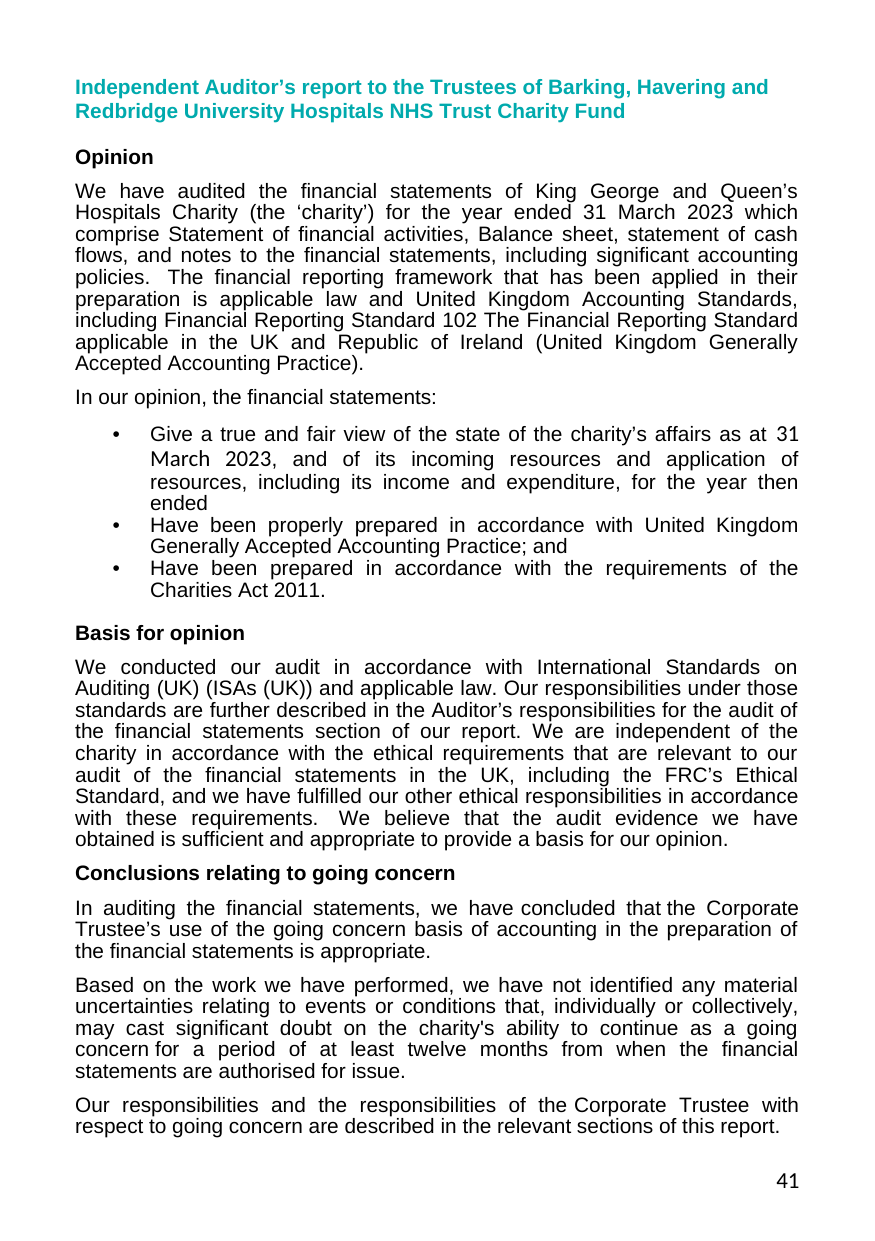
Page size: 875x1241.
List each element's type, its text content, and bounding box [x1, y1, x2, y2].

text Our responsibilities and the responsibilities of the Corporate Trustee with respect to going concern are described in the relevant sections of this report. [75, 1095, 799, 1138]
list Have been prepared in accordance with the requirements of the Charities Act 2011. [112, 558, 799, 601]
list Have been properly prepared in accordance with United Kingdom Generally Accepted Accounting Practice; and [112, 515, 799, 558]
text Basis for opinion [75, 623, 799, 644]
text Independent Auditor’s report to the Trustees of Barking, Havering and Redbridge University Hospitals NHS Trust Charity Fund [75, 75, 799, 123]
text Opinion [75, 147, 799, 168]
text In our opinion, the financial statements: [75, 387, 799, 409]
text Based on the work we have performed, we have not identified any material uncertainties relating to events or conditions that, individually or collectively, may cast significant doubt on the charity's ability to continue as a going concern for a period of at least twelve months from when the financial statements are authorised for issue. [75, 975, 799, 1083]
text We have audited the financial statements of King George and Queen’s Hospitals Charity (the ‘charity’) for the year ended 31 March 2023 which comprise Statement of financial activities, Balance sheet, statement of cash flows, and notes to the financial statements, including significant accounting policies. The financial reporting framework that has been applied in their preparation is applicable law and United Kingdom Accounting Standards, including Financial Reporting Standard 102 The Financial Reporting Standard applicable in the UK and Republic of Ireland (United Kingdom Generally Accepted Accounting Practice). [75, 181, 799, 375]
text In auditing the financial statements, we have concluded that the Corporate Trustee’s use of the going concern basis of accounting in the preparation of the financial statements is appropriate. [75, 898, 799, 962]
text We conducted our audit in accordance with International Standards on Auditing (UK) (ISAs (UK)) and applicable law. Our responsibilities under those standards are further described in the Auditor’s responsibilities for the audit of the financial statements section of our report. We are independent of the charity in accordance with the ethical requirements that are relevant to our audit of the financial statements in the UK, including the FRC’s Ethical Standard, and we have fulfilled our other ethical responsibilities in accordance with these requirements. We believe that the audit evidence we have obtained is sufficient and appropriate to provide a basis for our opinion. [75, 657, 799, 851]
text Conclusions relating to going concern [75, 864, 799, 885]
list Give a true and fair view of the state of the charity’s affairs as at , and of its incoming resources and application of resources, including its income and expenditure, for the year then ended [112, 422, 799, 515]
